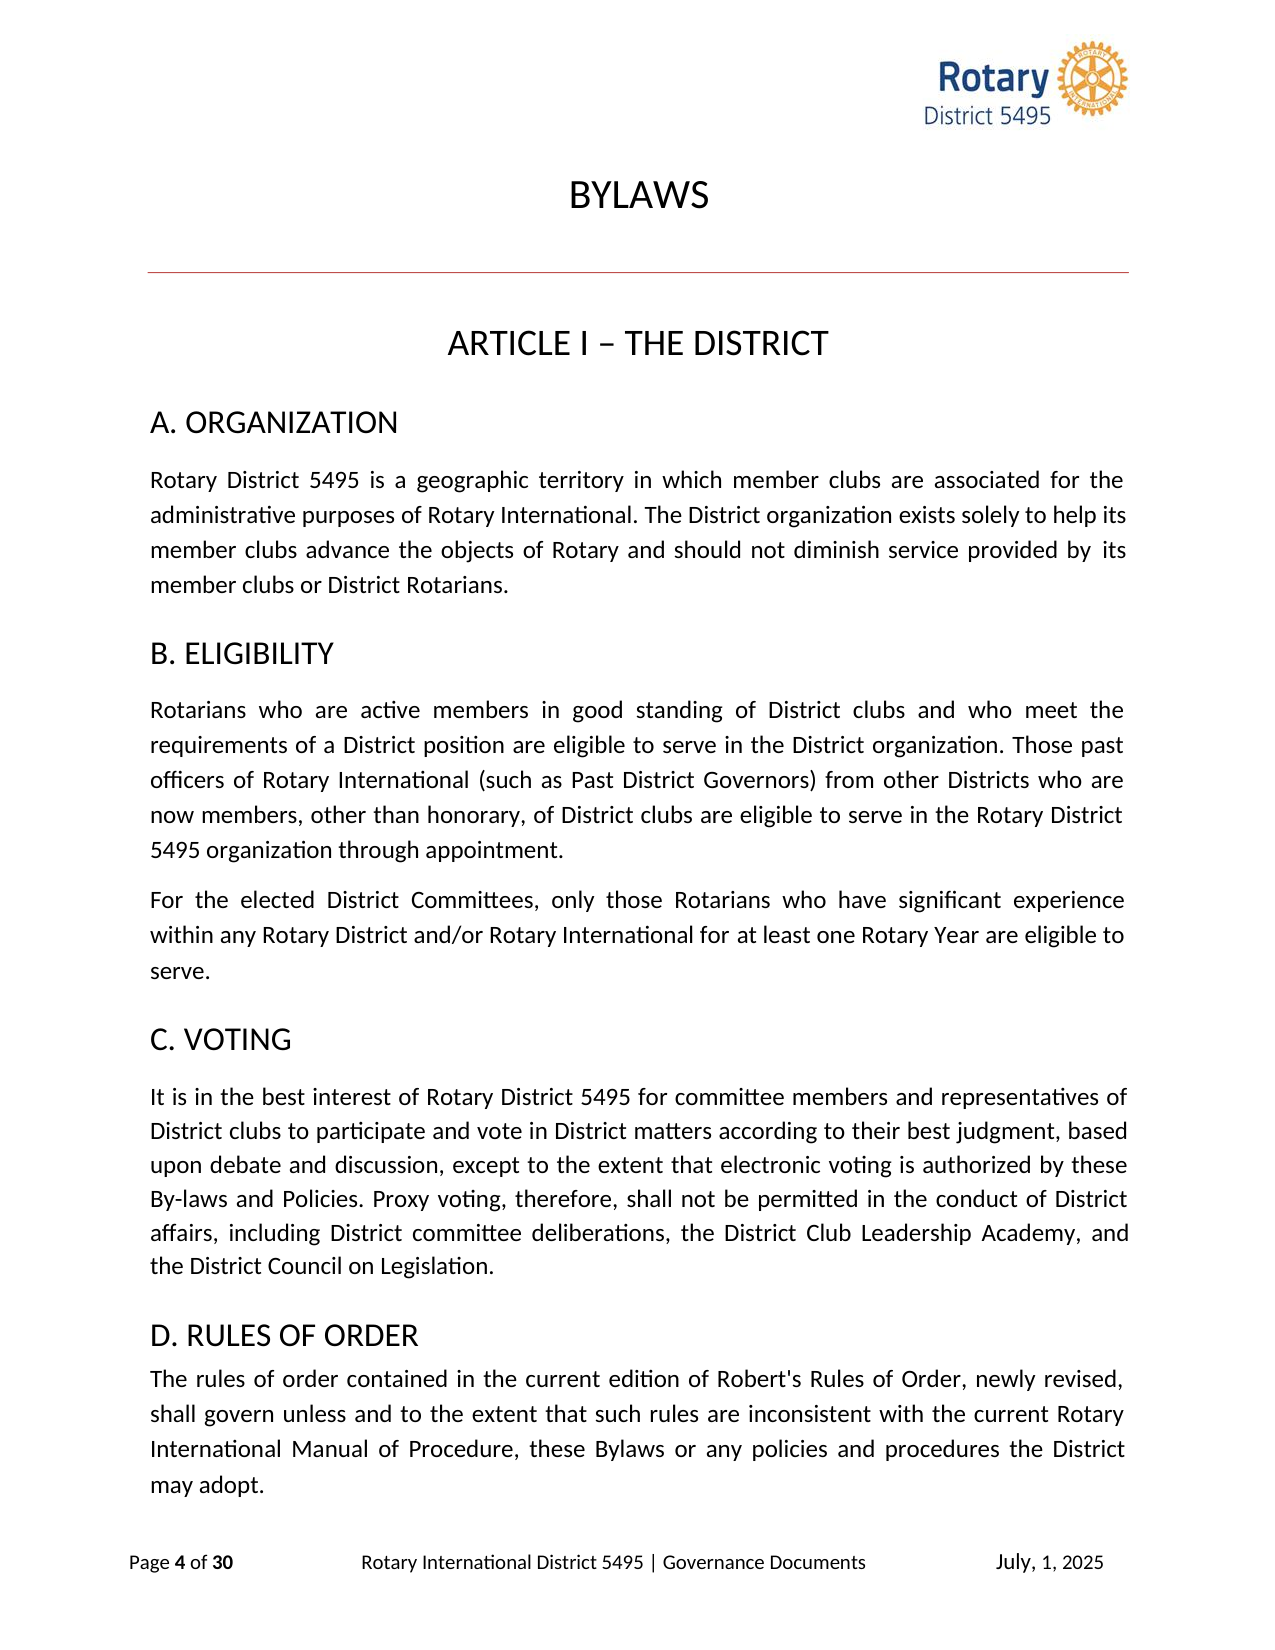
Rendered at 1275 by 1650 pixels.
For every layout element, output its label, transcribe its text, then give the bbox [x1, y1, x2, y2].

text It is in the best interest of Rotary District 5495 for committee members and representatives of District clubs to participate and vote in District matters according to their best judgment, based upon debate and discussion, except to the extent that electronic voting is authorized by these By-laws and Policies. Proxy voting, therefore, shall not be permitted in the conduct of District affairs, including District committee deliberations, the District Club Leadership Academy, and the District Council on Legislation. [150, 1081, 1130, 1281]
text Rotarians who are active members in good standing of District clubs and who meet the requirements of a District position are eligible to serve in the District organization. Those past officers of Rotary International (such as Past District Governors) from other Districts who are now members, other than honorary, of District clubs are eligible to serve in the Rotary District 5495 organization through appointment. [150, 695, 1125, 865]
subtitle VOTING [150, 1018, 1146, 1059]
subtitle ORGANIZATION [150, 402, 1146, 442]
subtitle ARTICLE I – THE DISTRICT [321, 319, 955, 365]
subtitle ELIGIBILITY [150, 632, 1146, 673]
text Rotary District 5495 is a geographic territory in which member clubs are associated for the administrative purposes of Rotary International. The District organization exists solely to help its member clubs advance the objects of Rotary and should not diminish service provided by its member clubs or District Rotarians. [150, 464, 1126, 600]
text The rules of order contained in the current edition of Robert's Rules of Order, newly revised, shall govern unless and to the extent that such rules are inconsistent with the current Rotary International Manual of Procedure, these Bylaws or any policies and procedures the District may adopt. [150, 1363, 1126, 1499]
subtitle BYLAWS [322, 168, 955, 218]
picture [922, 34, 1131, 131]
text For the elected District Committees, only those Rotarians who have significant experience within any Rotary District and/or Rotary International for at least one Rotary Year are eligible to serve. [150, 884, 1125, 986]
subtitle RULES OF ORDER [150, 1314, 1146, 1354]
